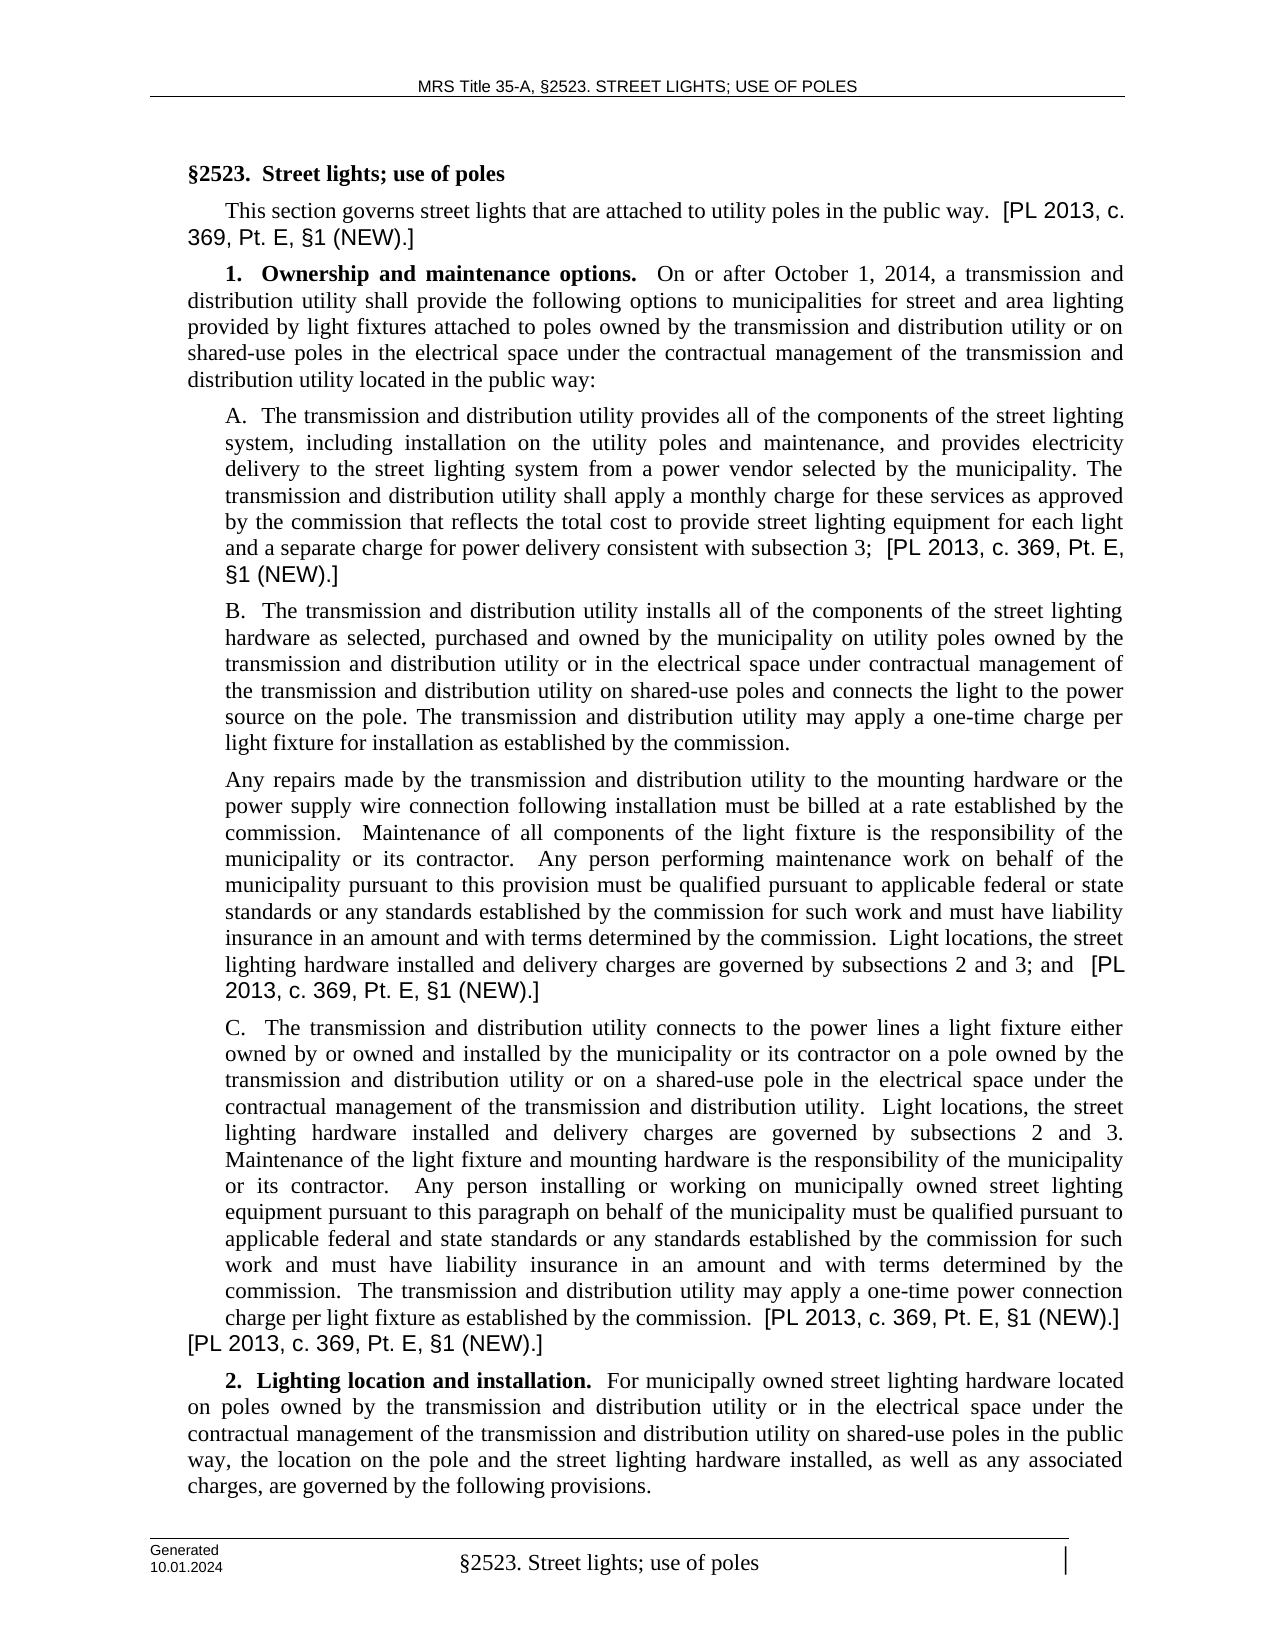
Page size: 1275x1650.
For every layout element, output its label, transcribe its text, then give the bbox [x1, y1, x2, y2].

text 1. Ownership and maintenance options. On or after October 1, 2014, a transmission and distribution utility shall provide the following options to municipalities for street and area lighting provided by light fixtures attached to poles owned by the transmission and distribution utility or on shared-use poles in the electrical space under the contractual management of the transmission and distribution utility located in the public way: [187, 260, 1125, 392]
text 2. Lighting location and installation. For municipally owned street lighting hardware located on poles owned by the transmission and distribution utility or in the electrical space under the contractual management of the transmission and distribution utility on shared-use poles in the public way, the location on the pole and the street lighting hardware installed, as well as any associated charges, are governed by the following provisions. [187, 1367, 1125, 1499]
text A. The transmission and distribution utility provides all of the components of the street lighting system, including installation on the utility poles and maintenance, and provides electricity delivery to the street lighting system from a power vendor selected by the municipality. The transmission and distribution utility shall apply a monthly charge for these services as approved by the commission that reflects the total cost to provide street lighting equipment for each light and a separate charge for power delivery consistent with subsection 3; [PL 2013, c. 369, Pt. E, §1 (NEW).] [225, 403, 1125, 587]
text This section governs street lights that are attached to utility poles in the public way. [PL 2013, c. 369, Pt. E, §1 (NEW).] [187, 197, 1125, 250]
text C. The transmission and distribution utility connects to the power lines a light fixture either owned by or owned and installed by the municipality or its contractor on a pole owned by the transmission and distribution utility or on a shared-use pole in the electrical space under the contractual management of the transmission and distribution utility. Light locations, the street lighting hardware installed and delivery charges are governed by subsections 2 and 3. Maintenance of the light fixture and mounting hardware is the responsibility of the municipality or its contractor. Any person installing or working on municipally owned street lighting equipment pursuant to this paragraph on behalf of the municipality must be qualified pursuant to applicable federal and state standards or any standards established by the commission for such work and must have liability insurance in an amount and with terms determined by the commission. The transmission and distribution utility may apply a one-time power connection charge per light fixture as established by the commission. [PL 2013, c. 369, Pt. E, §1 (NEW).] [225, 1014, 1125, 1330]
text §2523. Street lights; use of poles [187, 160, 1125, 187]
text B. The transmission and distribution utility installs all of the components of the street lighting hardware as selected, purchased and owned by the municipality on utility poles owned by the transmission and distribution utility or in the electrical space under contractual management of the transmission and distribution utility on shared-use poles and connects the light to the power source on the pole. The transmission and distribution utility may apply a one-time charge per light fixture for installation as established by the commission. [225, 598, 1125, 756]
text Any repairs made by the transmission and distribution utility to the mounting hardware or the power supply wire connection following installation must be billed at a rate established by the commission. Maintenance of all components of the light fixture is the responsibility of the municipality or its contractor. Any person performing maintenance work on behalf of the municipality pursuant to this provision must be qualified pursuant to applicable federal or state standards or any standards established by the commission for such work and must have liability insurance in an amount and with terms determined by the commission. Light locations, the street lighting hardware installed and delivery charges are governed by subsections 2 and 3; and [PL 2013, c. 369, Pt. E, §1 (NEW).] [225, 766, 1125, 1003]
text [PL 2013, c. 369, Pt. E, §1 (NEW).] [187, 1330, 1125, 1357]
